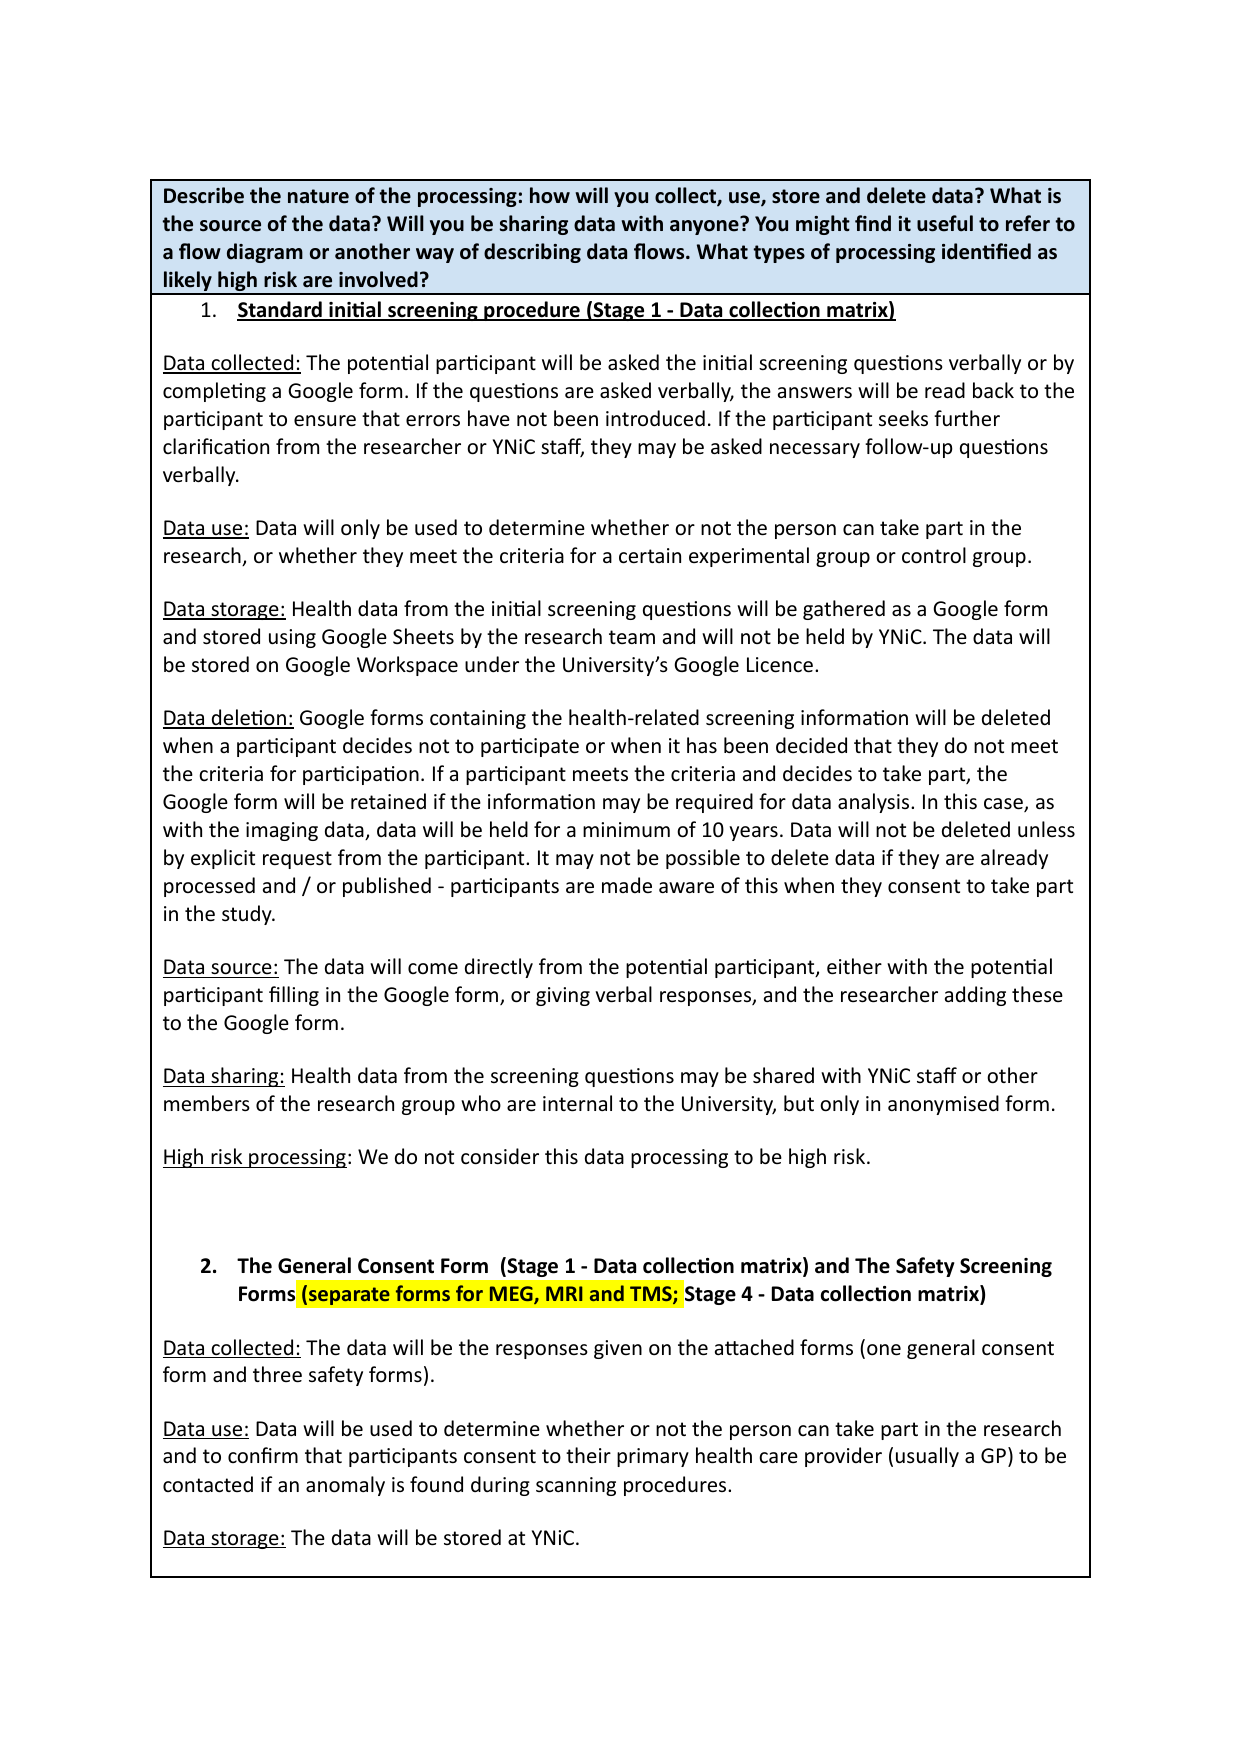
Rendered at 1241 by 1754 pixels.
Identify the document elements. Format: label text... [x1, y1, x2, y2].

table_header Describe the nature of the processing: how will you collect, use, store and delete data? What is the source of the data? Will you be sharing data with anyone? You might find it useful to refer to a flow diagram or another way of describing data flows. What types of processing identified as likely high risk are involved? [152, 181, 1089, 293]
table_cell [152, 295, 1089, 1576]
